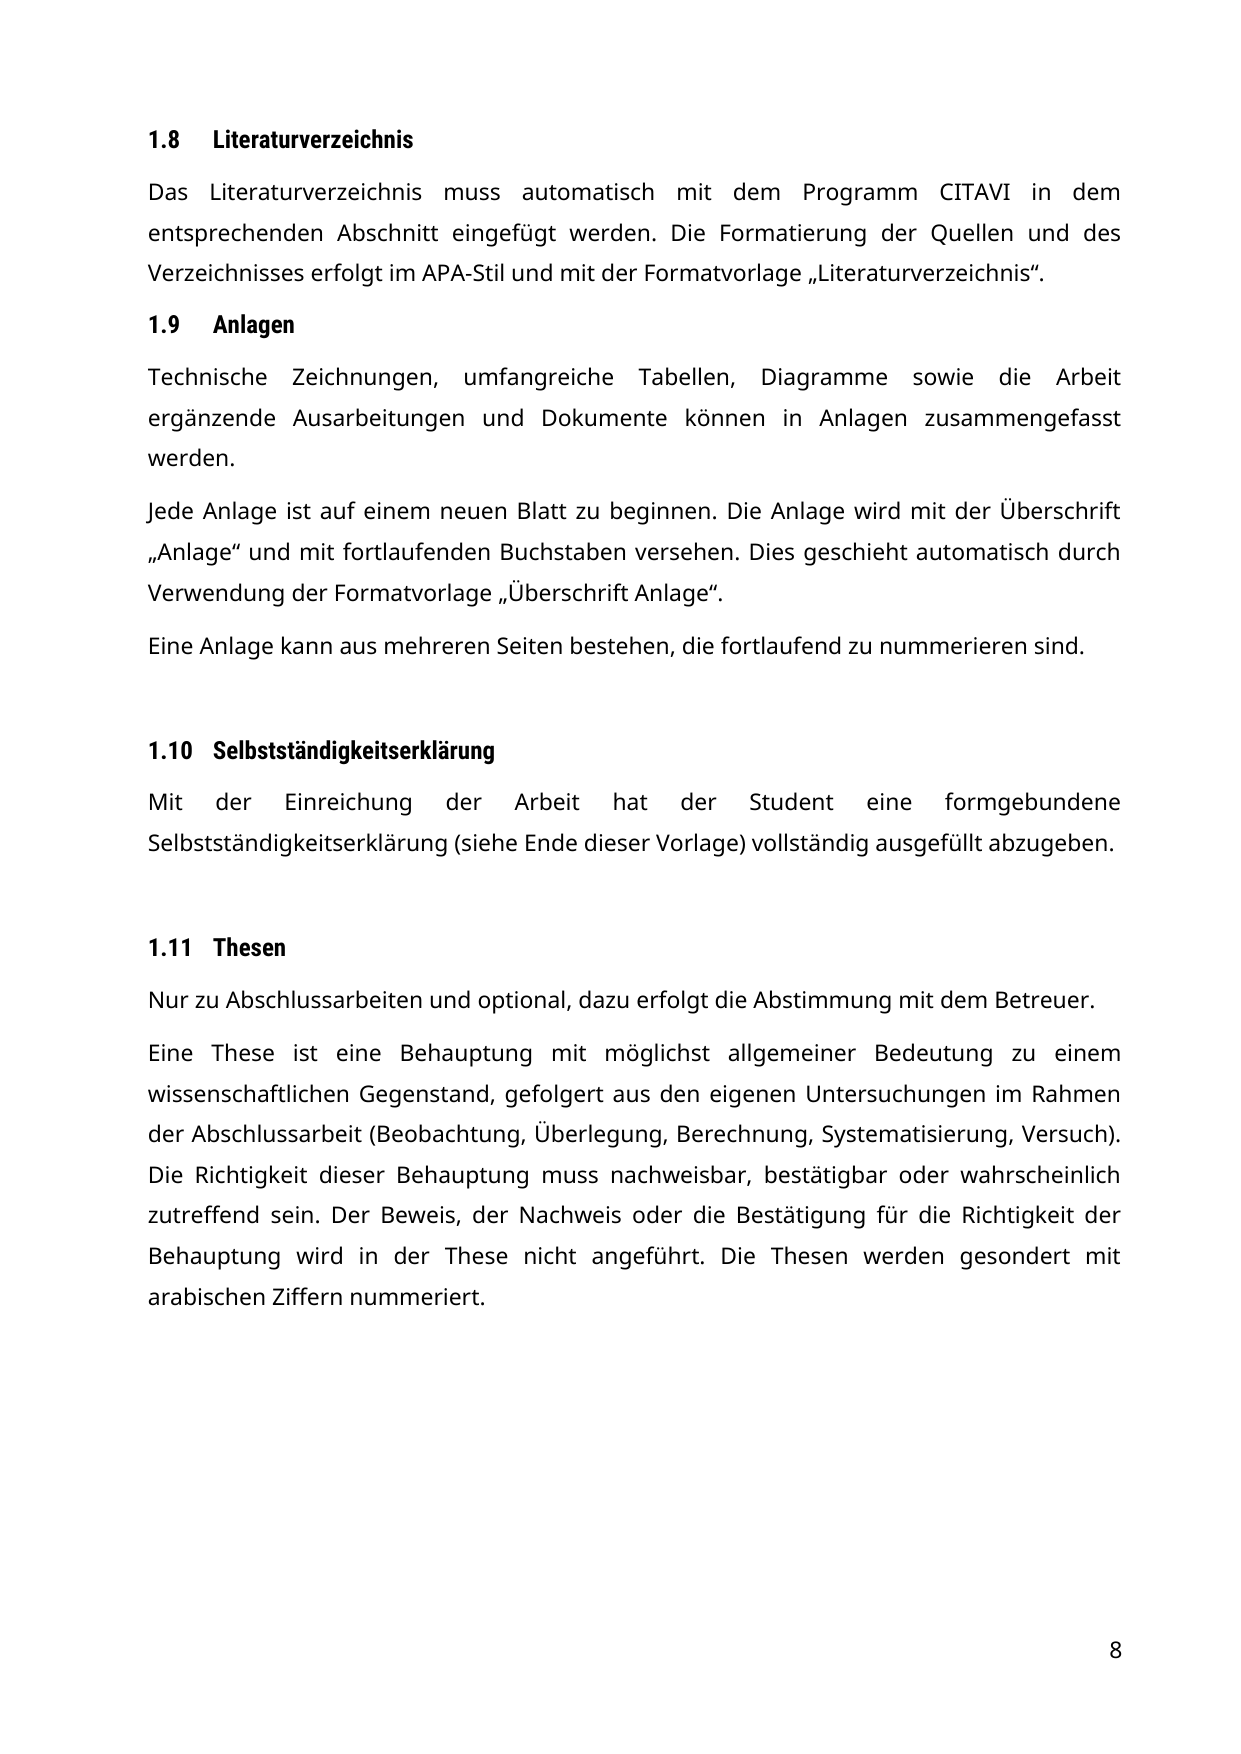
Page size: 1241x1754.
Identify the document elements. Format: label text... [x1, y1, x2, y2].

list Literaturverzeichnis [148, 125, 1122, 155]
text Eine These ist eine Behauptung mit möglichst allgemeiner Bedeutung zu einem wissenschaftlichen Gegenstand, gefolgert aus den eigenen Untersuchungen im Rahmen der Abschlussarbeit (Beobachtung, Überlegung, Berechnung, Systematisierung, Versuch). Die Richtigkeit dieser Behauptung muss nachweisbar, bestätigbar oder wahrscheinlich zutreffend sein. Der Beweis, der Nachweis oder die Bestätigung für die Richtigkeit der Behauptung wird in der These nicht angeführt. Die Thesen werden gesondert mit arabischen Ziffern nummeriert. [148, 1037, 1122, 1312]
text Technische Zeichnungen, umfangreiche Tabellen, Diagramme sowie die Arbeit ergänzende Ausarbeitungen und Dokumente können in Anlagen zusammengefasst werden. [148, 361, 1122, 473]
text Nur zu Abschlussarbeiten und optional, dazu erfolgt die Abstimmung mit dem Betreuer. [148, 984, 1122, 1015]
list Thesen [148, 933, 1122, 962]
text Jede Anlage ist auf einem neuen Blatt zu beginnen. Die Anlage wird mit der Überschrift „Anlage“ und mit fortlaufenden Buchstaben versehen. Dies geschieht automatisch durch Verwendung der Formatvorlage „Überschrift Anlage“. [148, 495, 1122, 608]
list Selbstständigkeitserklärung [148, 736, 1122, 765]
list Anlagen [148, 310, 1122, 339]
text Das Literaturverzeichnis muss automatisch mit dem Programm CITAVI in dem entsprechenden Abschnitt eingefügt werden. Die Formatierung der Quellen und des Verzeichnisses erfolgt im APA-Stil und mit der Formatvorlage „Literaturverzeichnis“. [148, 176, 1122, 288]
text Mit der Einreichung der Arbeit hat der Student eine formgebundene Selbstständigkeitserklärung (siehe Ende dieser Vorlage) vollständig ausgefüllt abzugeben. [148, 786, 1122, 858]
text Eine Anlage kann aus mehreren Seiten bestehen, die fortlaufend zu nummerieren sind. [148, 629, 1122, 661]
